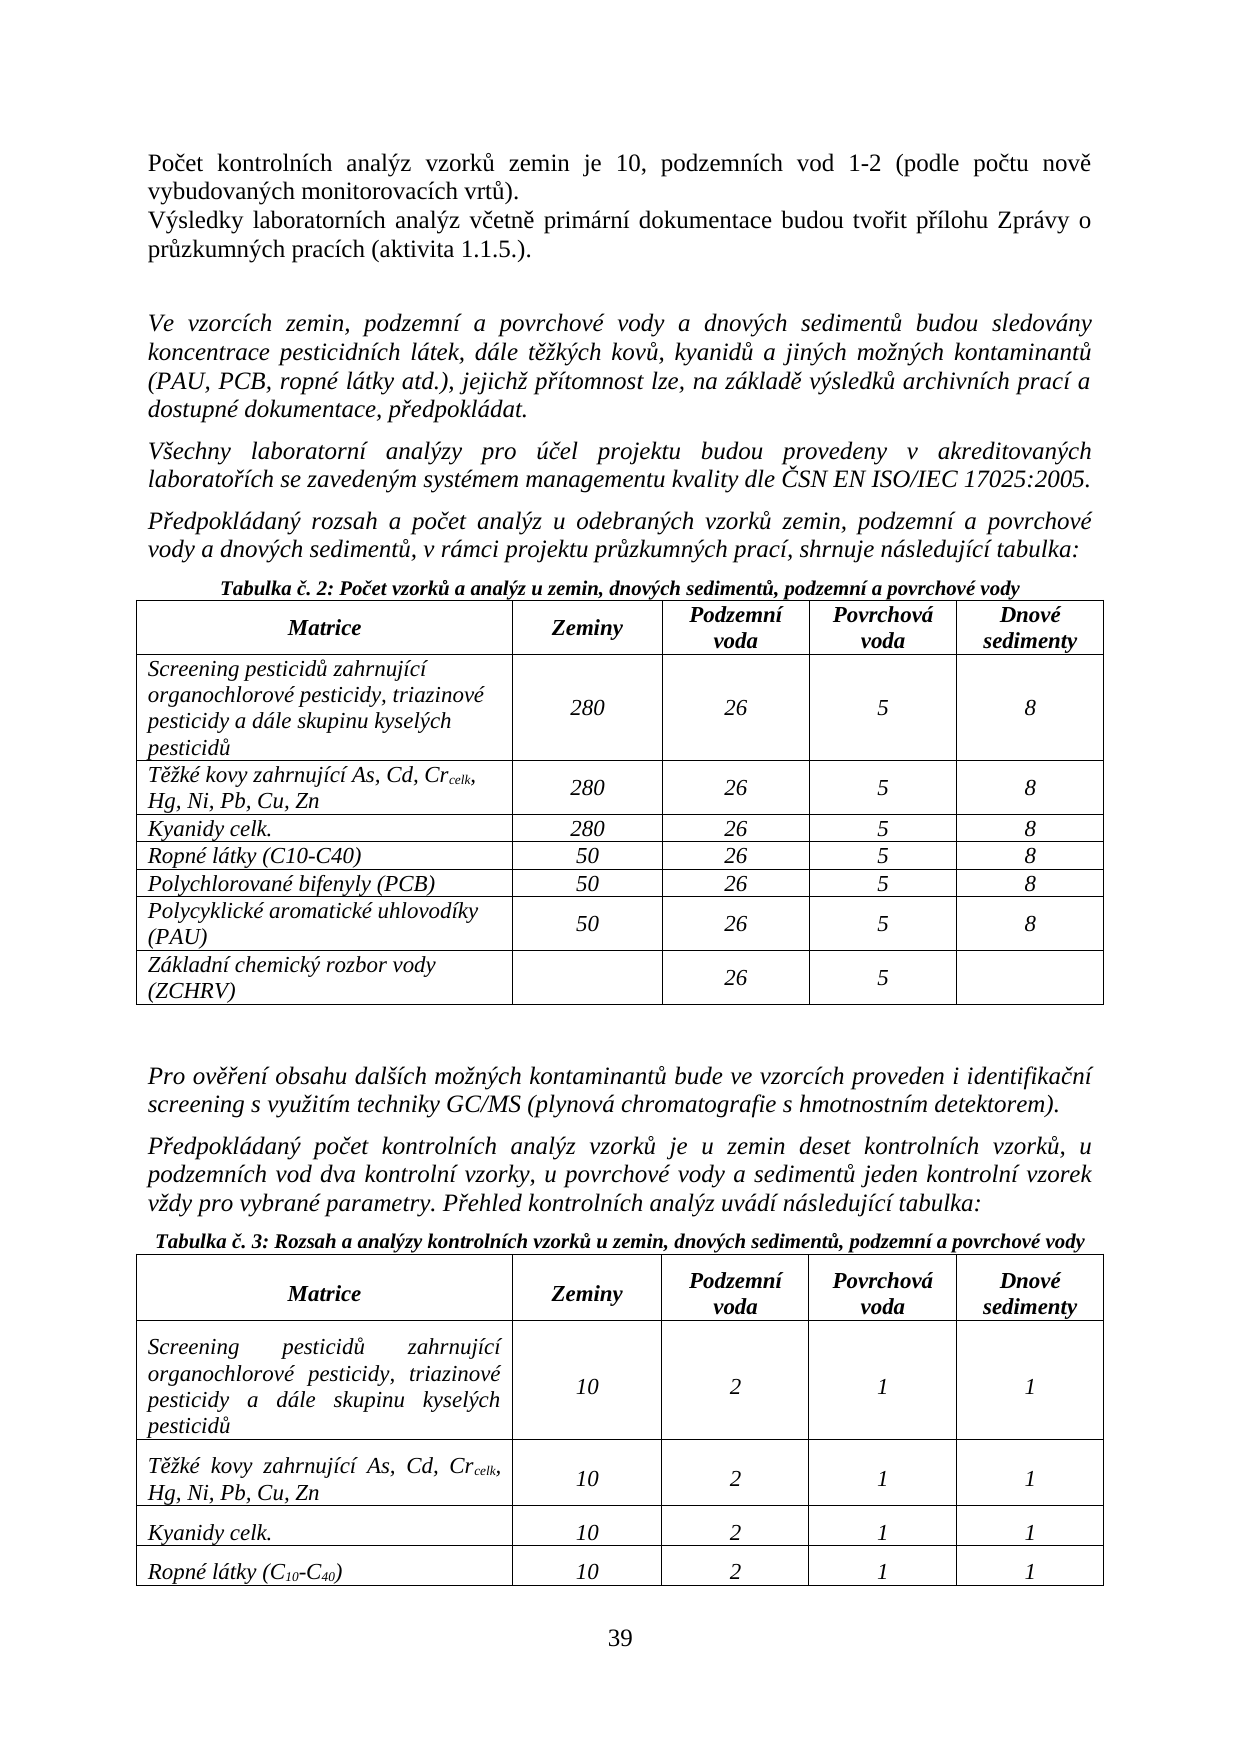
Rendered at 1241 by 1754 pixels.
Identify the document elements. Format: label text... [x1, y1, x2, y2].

table_header Dnové sedimenty [957, 601, 1103, 653]
table_header Dnové sedimenty [957, 1255, 1103, 1320]
table_cell 50 [513, 870, 662, 896]
table_cell 2 [662, 1546, 808, 1585]
table_cell 8 [957, 870, 1103, 896]
text Všechny laboratorní analýzy pro účel projektu budou provedeny v akreditovaných laboratořích se zavedeným systémem managementu kvality dle ČSN EN ISO/IEC 17025:2005. [148, 436, 1092, 493]
table_header Matrice [137, 601, 512, 653]
table_cell 5 [810, 897, 956, 950]
table_cell 5 [810, 951, 956, 1003]
text Počet kontrolních analýz vzorků zemin je 10, podzemních vod 1-2 (podle počtu nově vybudovaných monitorovacích vrtů). [148, 148, 1092, 205]
table_cell 8 [957, 761, 1103, 814]
table_header Zeminy [513, 601, 662, 653]
table_cell 26 [663, 815, 809, 841]
table_cell Kyanidy celk. [137, 1506, 512, 1545]
table_cell 2 [662, 1506, 808, 1545]
text Pro ověření obsahu dalších možných kontaminantů bude ve vzorcích proveden i identifikační screening s využitím techniky GC/MS (plynová chromatografie s hmotnostním detektorem). [148, 1061, 1092, 1118]
table_cell 10 [513, 1506, 661, 1545]
text Předpokládaný počet kontrolních analýz vzorků je u zemin deset kontrolních vzorků, u podzemních vod dva kontrolní vzorky, u povrchové vody a sedimentů jeden kontrolní vzorek vždy pro vybrané parametry. Přehled kontrolních analýz uvádí následující tabulka: [148, 1131, 1092, 1217]
table_cell 1 [957, 1546, 1103, 1585]
table_cell 26 [663, 870, 809, 896]
table_cell Základní chemický rozbor vody (ZCHRV) [137, 951, 512, 1003]
table_cell 5 [810, 655, 956, 760]
table_cell Polycyklické aromatické uhlovodíky (PAU) [137, 897, 512, 950]
text Tabulka č. 2: Počet vzorků a analýz u zemin, dnových sedimentů, podzemní a povrchové vody [148, 576, 1092, 600]
table_cell Kyanidy celk. [137, 815, 512, 841]
table_cell 5 [810, 761, 956, 814]
table_header Zeminy [513, 1255, 661, 1320]
table_cell Ropné látky (C10-C40) [137, 1546, 512, 1585]
table_cell 8 [957, 842, 1103, 868]
table_cell 26 [663, 951, 809, 1003]
table_cell 5 [810, 870, 956, 896]
table_cell 5 [810, 815, 956, 841]
table_cell 1 [957, 1440, 1103, 1505]
table_cell Těžké kovy zahrnující As, Cd, Crcelk, Hg, Ni, Pb, Cu, Zn [137, 1440, 512, 1505]
table_cell 1 [957, 1506, 1103, 1545]
table_header Povrchová voda [809, 1255, 956, 1320]
table_cell 2 [662, 1321, 808, 1439]
table_cell Polychlorované bifenyly (PCB) [137, 870, 512, 896]
table_cell 1 [809, 1321, 956, 1439]
table_cell 26 [663, 842, 809, 868]
table_cell 26 [663, 655, 809, 760]
table_cell 2 [662, 1440, 808, 1505]
table_header Podzemní voda [662, 1255, 808, 1320]
table_cell 10 [513, 1321, 661, 1439]
table_cell 10 [513, 1546, 661, 1585]
table_cell 280 [513, 815, 662, 841]
table_cell [513, 951, 662, 1003]
table_cell 26 [663, 897, 809, 950]
table_cell Screening pesticidů zahrnující organochlorové pesticidy, triazinové pesticidy a dále skupinu kyselých pesticidů [137, 655, 512, 760]
table_header Povrchová voda [810, 601, 956, 653]
table_cell 5 [810, 842, 956, 868]
table_cell 50 [513, 897, 662, 950]
table_cell Těžké kovy zahrnující As, Cd, Crcelk, Hg, Ni, Pb, Cu, Zn [137, 761, 512, 814]
table_cell [957, 951, 1103, 1003]
table_cell Screening pesticidů zahrnující organochlorové pesticidy, triazinové pesticidy a dále skupinu kyselých pesticidů [137, 1321, 512, 1439]
table_cell 50 [513, 842, 662, 868]
table_cell 280 [513, 761, 662, 814]
table_cell 1 [809, 1506, 956, 1545]
table_cell 8 [957, 815, 1103, 841]
text Předpokládaný rozsah a počet analýz u odebraných vzorků zemin, podzemní a povrchové vody a dnových sedimentů, v rámci projektu průzkumných prací, shrnuje následující tabulka: [148, 506, 1092, 563]
table_cell 26 [663, 761, 809, 814]
text Výsledky laboratorních analýz včetně primární dokumentace budou tvořit přílohu Zprávy o průzkumných pracích (aktivita 1.1.5.). [148, 205, 1092, 263]
table_cell 1 [809, 1546, 956, 1585]
table_header Podzemní voda [663, 601, 809, 653]
text Ve vzorcích zemin, podzemní a povrchové vody a dnových sedimentů budou sledovány koncentrace pesticidních látek, dále těžkých kovů, kyanidů a jiných možných kontaminantů (PAU, PCB, ropné látky atd.), jejichž přítomnost lze, na základě výsledků archivních prací a dostupné dokumentace, předpokládat. [148, 308, 1092, 423]
table_cell 1 [957, 1321, 1103, 1439]
table_cell 8 [957, 655, 1103, 760]
table_cell 1 [809, 1440, 956, 1505]
table_header Matrice [137, 1255, 512, 1320]
table_cell 280 [513, 655, 662, 760]
table_cell Ropné látky (C10-C40) [137, 842, 512, 868]
text Tabulka č. 3: Rozsah a analýzy kontrolních vzorků u zemin, dnových sedimentů, podzemní a povrchové vody [148, 1229, 1092, 1253]
table_cell 8 [957, 897, 1103, 950]
table_cell 10 [513, 1440, 661, 1505]
